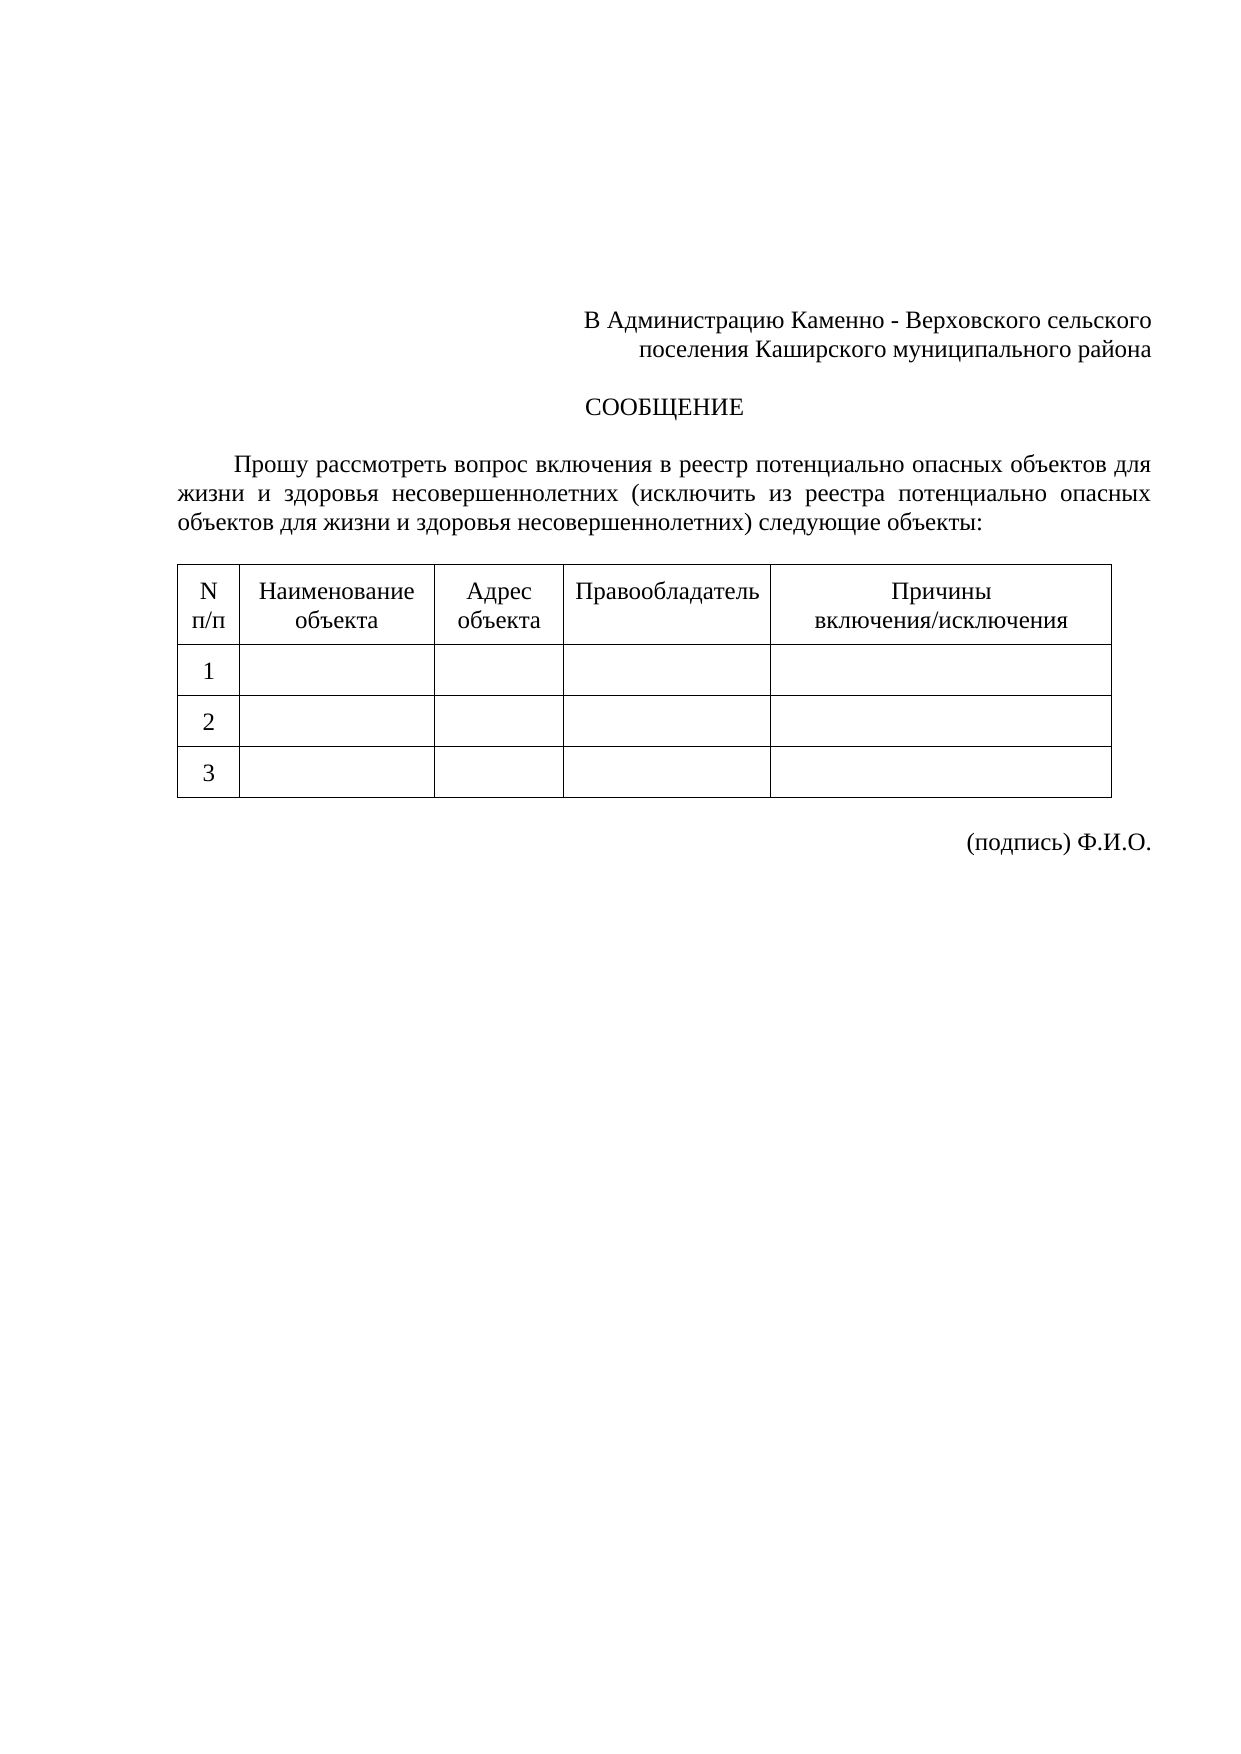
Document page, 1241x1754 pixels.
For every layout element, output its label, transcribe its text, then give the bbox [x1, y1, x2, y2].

text поселения Каширского муниципального района [177, 334, 1152, 363]
text (подпись) Ф.И.О. [177, 827, 1152, 856]
table_cell [771, 747, 1111, 797]
table_cell 3 [178, 747, 239, 797]
table_header Адрес объекта [435, 565, 563, 644]
table_cell 2 [178, 696, 239, 746]
table_cell [435, 696, 563, 746]
table_header Наименование объекта [240, 565, 434, 644]
table_cell [564, 645, 770, 695]
text В Администрацию Каменно - Верховского сельского [177, 306, 1152, 334]
table_cell [240, 645, 434, 695]
table_cell [240, 696, 434, 746]
table_cell [564, 696, 770, 746]
text Прошу рассмотреть вопрос включения в реестр потенциально опасных объектов для жизни и здоровья несовершеннолетних (исключить из реестра потенциально опасных объектов для жизни и здоровья несовершеннолетних) следующие объекты: [177, 449, 1152, 536]
text СООБЩЕНИЕ [177, 392, 1152, 421]
table_cell [771, 696, 1111, 746]
table_cell [240, 747, 434, 797]
table_cell [564, 747, 770, 797]
table_header Правообладатель [564, 565, 770, 644]
table_cell [435, 747, 563, 797]
table_cell [435, 645, 563, 695]
table_header N п/п [178, 565, 239, 644]
table_cell 1 [178, 645, 239, 695]
table_cell [771, 645, 1111, 695]
table_header Причины включения/исключения [771, 565, 1111, 644]
